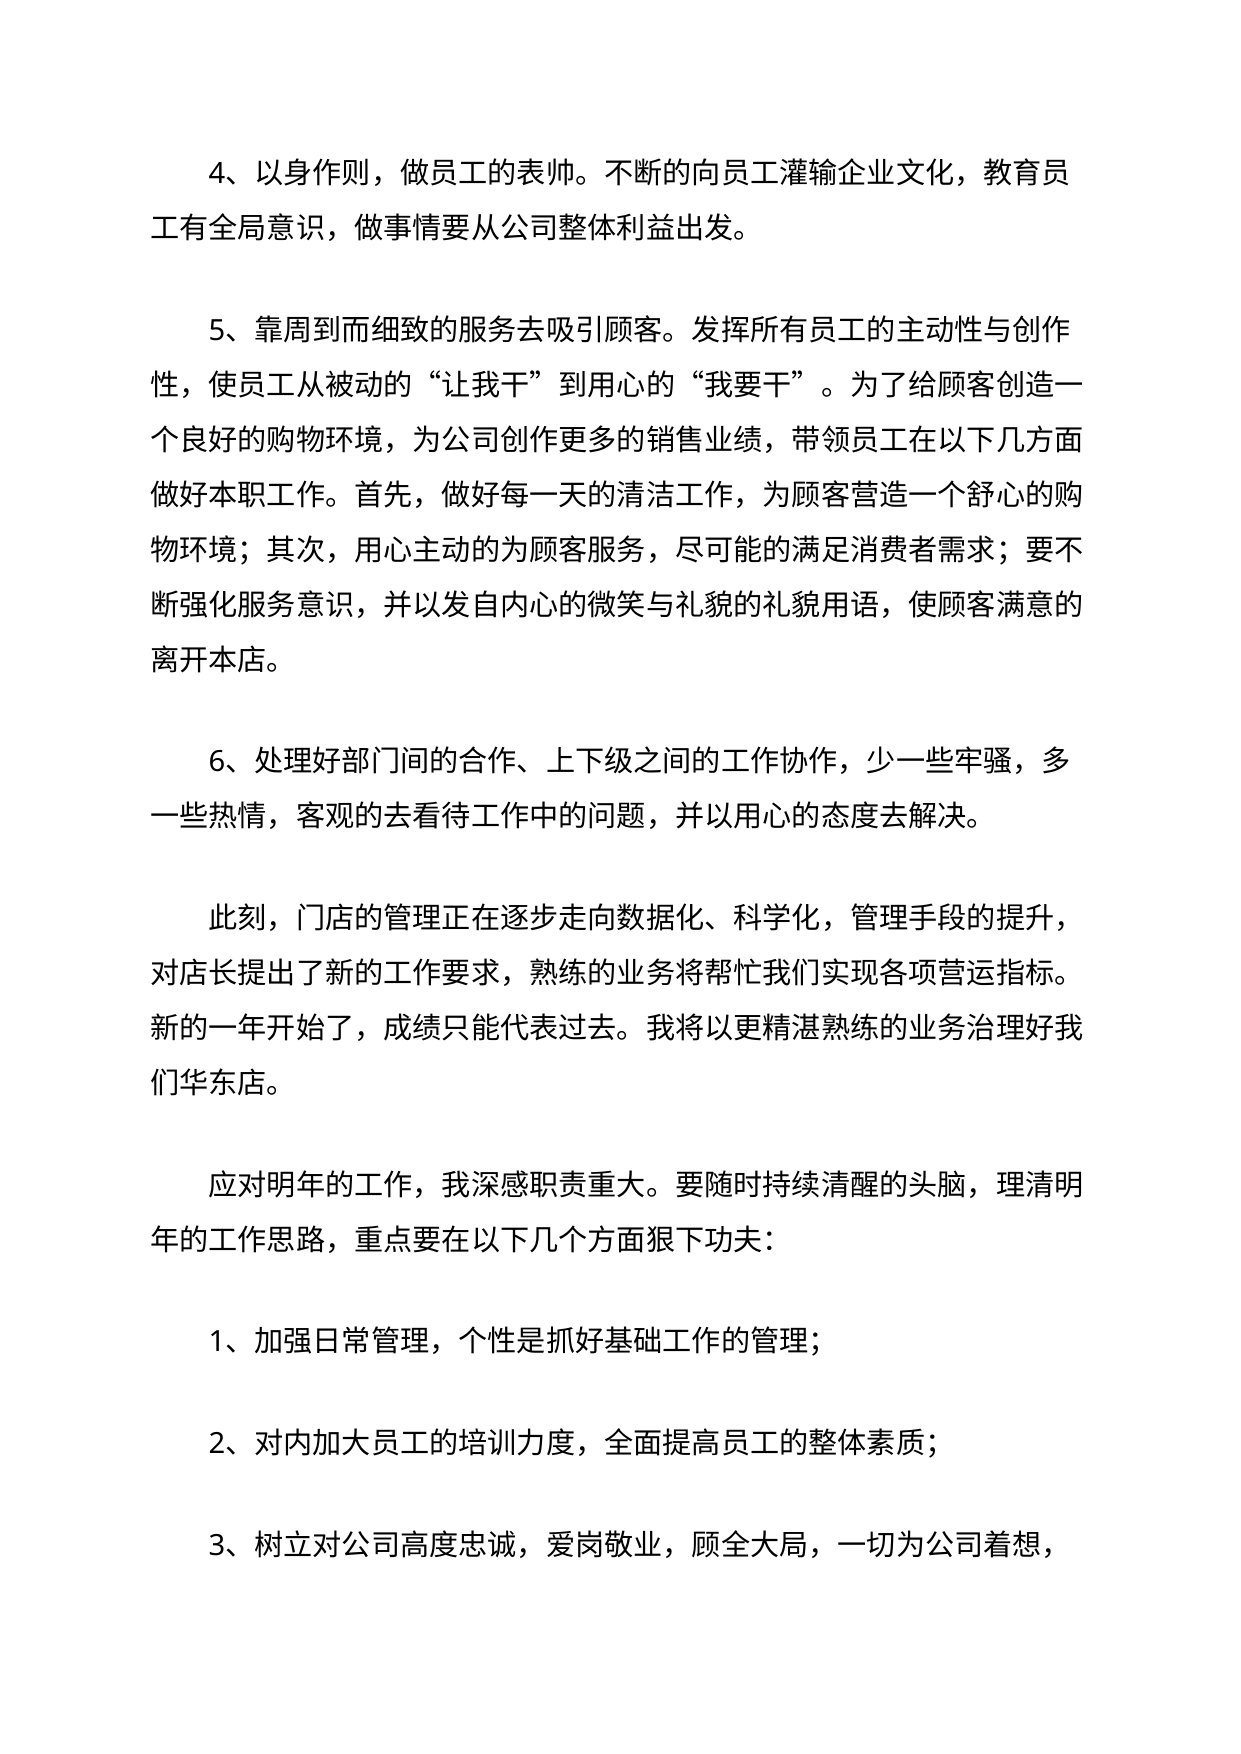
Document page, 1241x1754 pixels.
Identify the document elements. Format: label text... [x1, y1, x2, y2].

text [150, 1522, 1090, 1564]
text 应对明年的工作，我深感职责重大。要随时持续清醒的头脑，理清明年的工作思路，重点要在以下几个方面狠下功夫： [150, 1161, 1090, 1258]
text 6、处理好部门间的合作、上下级之间的工作协作，少一些牢骚，多一些热情，客观的去看待工作中的问题，并以用心的态度去解决。 [150, 738, 1090, 835]
text 5、靠周到而细致的服务去吸引顾客。发挥所有员工的主动性与创作性，使员工从被动的“让我干”到用心的“我要干”。为了给顾客创造一个良好的购物环境，为公司创作更多的销售业绩，带领员工在以下几方面做好本职工作。首先，做好每一天的清洁工作，为顾客营造一个舒心的购物环境；其次，用心主动的为顾客服务，尽可能的满足消费者需求；要不断强化服务意识，并以发自内心的微笑与礼貌的礼貌用语，使顾客满意的离开本店。 [150, 307, 1090, 678]
text 此刻，门店的管理正在逐步走向数据化、科学化，管理手段的提升，对店长提出了新的工作要求，熟练的业务将帮忙我们实现各项营运指标。新的一年开始了，成绩只能代表过去。我将以更精湛熟练的业务治理好我们华东店。 [150, 895, 1090, 1102]
text 1、加强日常管理，个性是抓好基础工作的管理； [150, 1318, 1090, 1360]
text 2、对内加大员工的培训力度，全面提高员工的整体素质； [150, 1420, 1090, 1462]
text 4、以身作则，做员工的表帅。不断的向员工灌输企业文化，教育员工有全局意识，做事情要从公司整体利益出发。 [150, 150, 1090, 247]
